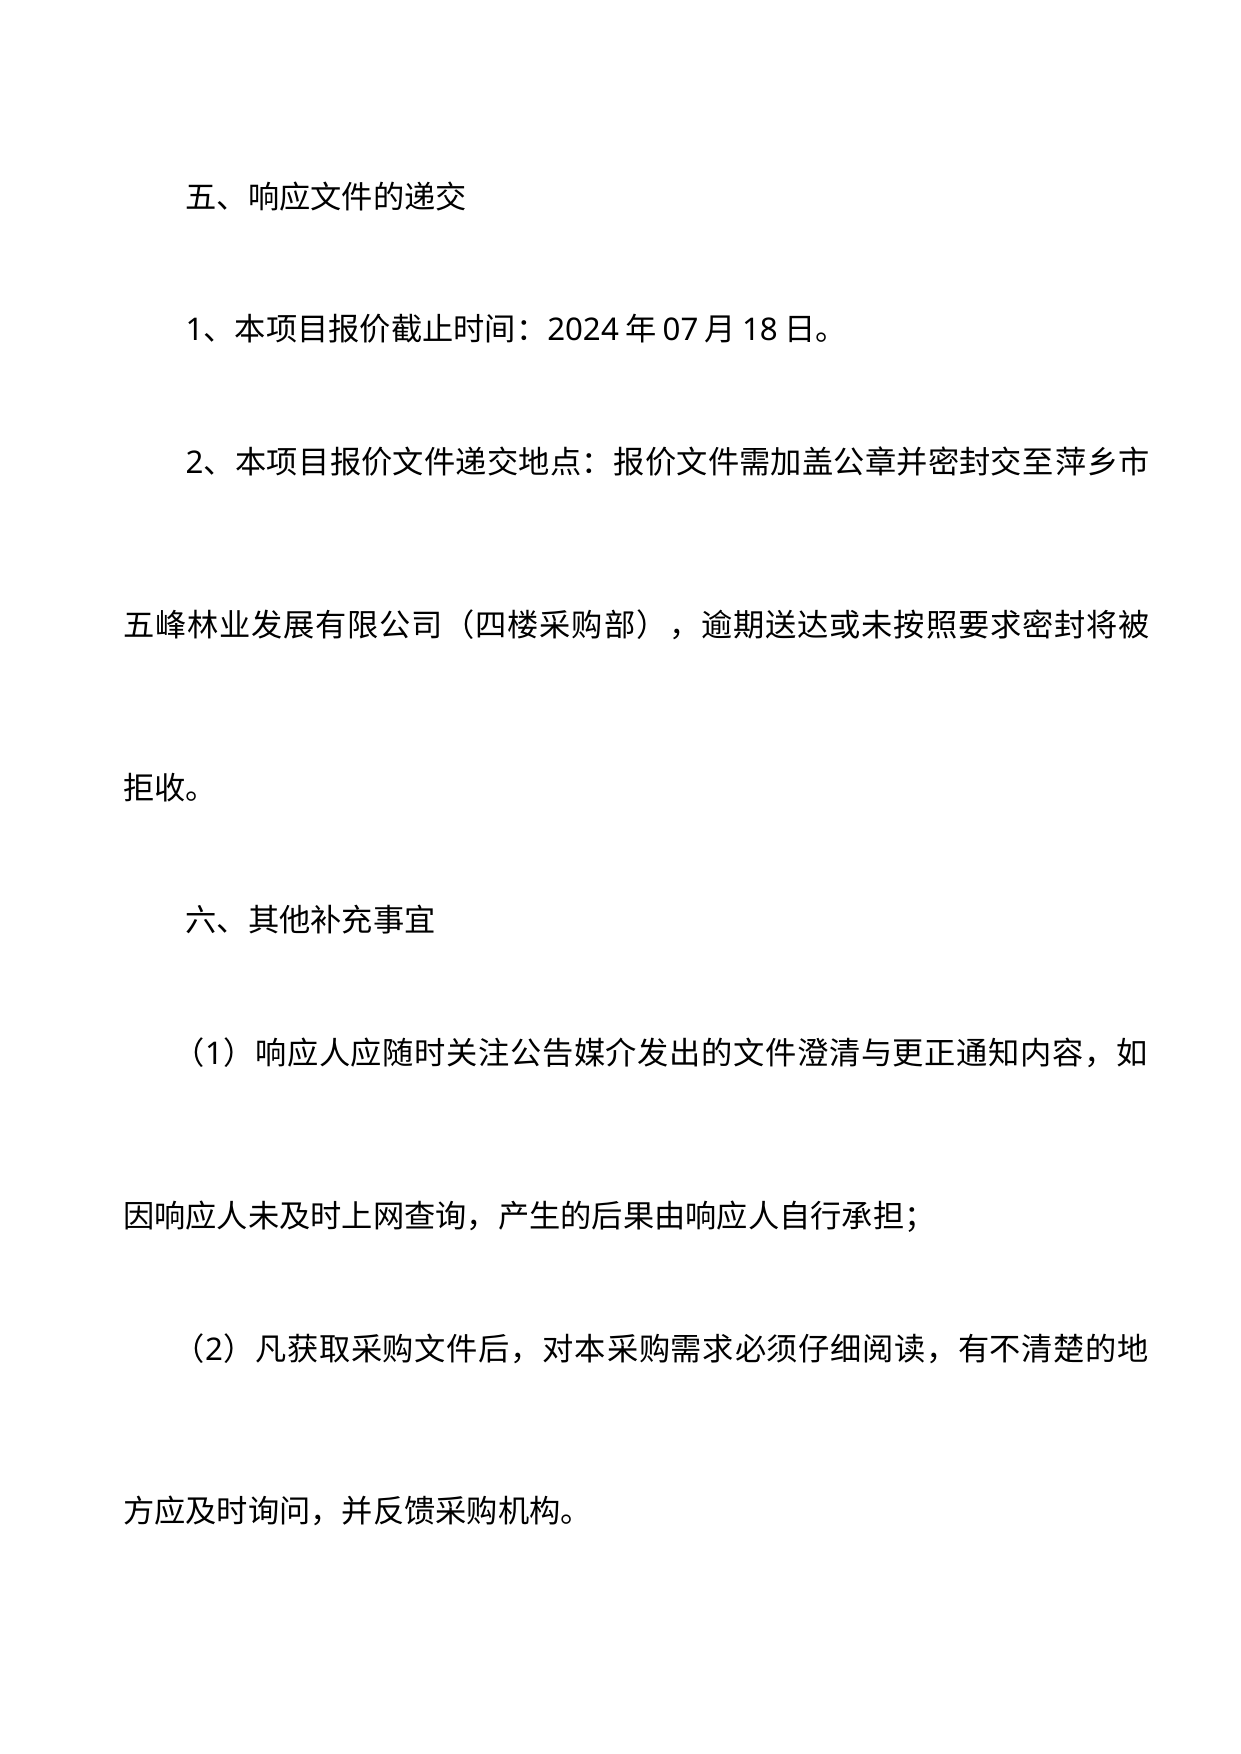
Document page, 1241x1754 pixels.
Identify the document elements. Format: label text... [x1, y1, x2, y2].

subtitle （2）凡获取采购文件后，对本采购需求必须仔细阅读，有不清楚的地方应及时询问，并反馈采购机构。 [123, 1314, 1150, 1541]
text 2、本项目报价文件递交地点：报价文件需加盖公章并密封交至萍乡市五峰林业发展有限公司（四楼采购部），逾期送达或未按照要求密封将被拒收。 [123, 428, 1150, 818]
subtitle （1）响应人应随时关注公告媒介发出的文件澄清与更正通知内容，如因响应人未及时上网查询，产生的后果由响应人自行承担； [123, 1018, 1150, 1246]
text 五、响应文件的递交 [123, 162, 1150, 227]
subtitle 六、其他补充事宜 [123, 886, 1150, 951]
text 1、本项目报价截止时间：2024年07月18日。 [123, 295, 1150, 360]
